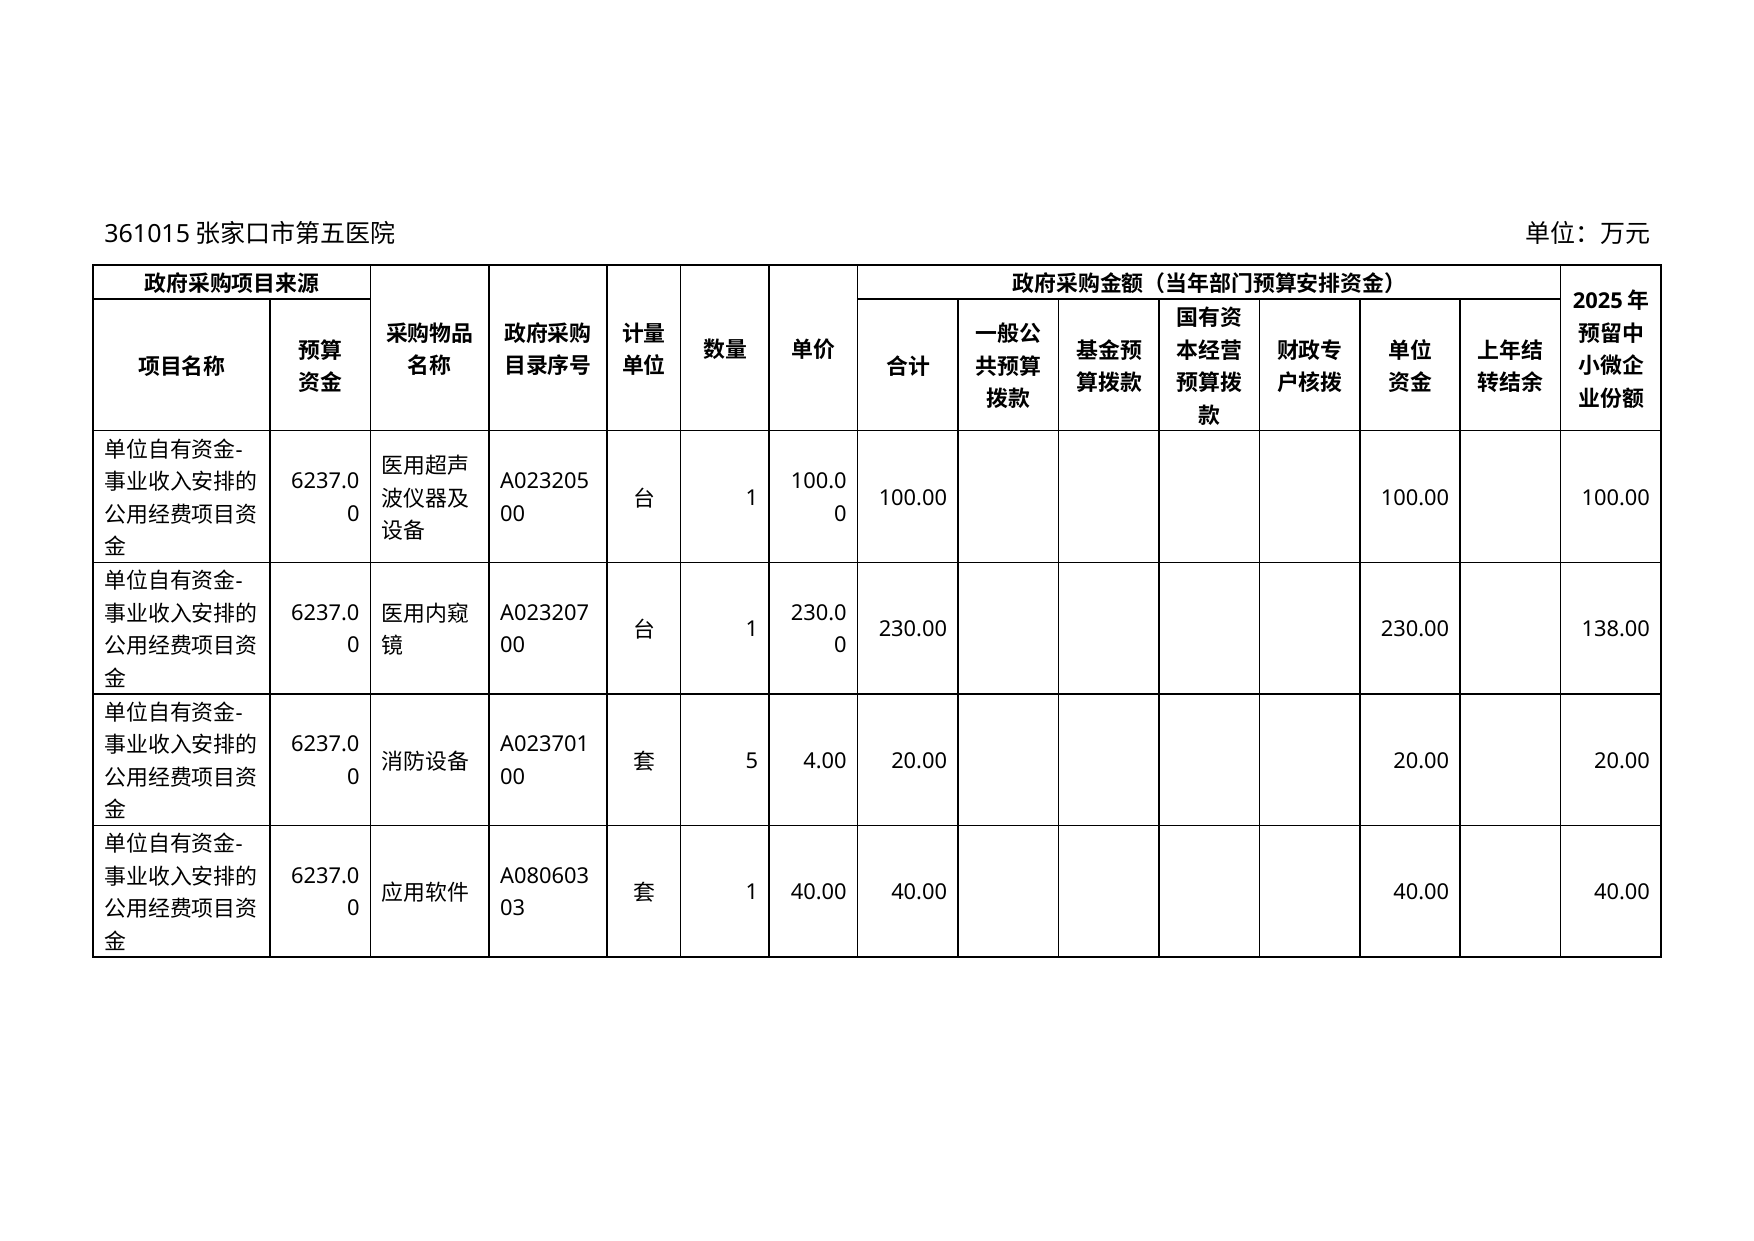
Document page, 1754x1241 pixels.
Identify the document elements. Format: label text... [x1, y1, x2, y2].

table_cell A02370100 [490, 695, 606, 824]
table_cell 计量 单位 [608, 266, 680, 430]
table_cell 采购物品名称 [371, 266, 488, 430]
table_cell 20.00 [1561, 695, 1660, 824]
table_cell 单位自有资金-事业收入安排的公用经费项目资金 [94, 563, 269, 693]
table_cell [1160, 695, 1259, 824]
table_cell 100.00 [1561, 431, 1660, 561]
table_cell 政府采购项目来源 [94, 266, 370, 298]
table_cell 40.00 [1361, 826, 1459, 956]
table_cell [1059, 826, 1158, 956]
table_cell 单位自有资金-事业收入安排的公用经费项目资金 [94, 695, 269, 824]
table_cell 财政专户核拨 [1260, 300, 1359, 430]
table_cell 应用软件 [371, 826, 488, 956]
table_cell 一般公共预算拨款 [959, 300, 1058, 430]
table_cell [1461, 563, 1560, 693]
table_cell 6237.00 [271, 826, 370, 956]
table_cell 20.00 [858, 695, 957, 824]
table_cell 套 [608, 826, 680, 956]
table_cell [1461, 826, 1560, 956]
table_cell 基金预算拨款 [1059, 300, 1158, 430]
table_cell [1059, 431, 1158, 561]
table_cell 消防设备 [371, 695, 488, 824]
table_cell 6237.00 [271, 695, 370, 824]
table_cell A08060303 [490, 826, 606, 956]
table_cell 预算 资金 [271, 300, 370, 430]
table_cell 40.00 [770, 826, 857, 956]
table_cell [1160, 826, 1259, 956]
table_cell [1260, 695, 1359, 824]
table_cell [1461, 695, 1560, 824]
table_cell 台 [608, 431, 680, 561]
table_cell [1160, 431, 1259, 561]
table_cell 单位自有资金-事业收入安排的公用经费项目资金 [94, 431, 269, 561]
table_cell 项目名称 [94, 300, 269, 430]
table_cell 100.00 [1361, 431, 1459, 561]
table_cell 数量 [681, 266, 768, 430]
table_cell 医用内窥镜 [371, 563, 488, 693]
table_cell [959, 695, 1058, 824]
table_cell 5 [681, 695, 768, 824]
table_cell A02320500 [490, 431, 606, 561]
table_cell 单价 [770, 266, 857, 430]
table_cell 上年结转结余 [1461, 300, 1560, 430]
table_cell [959, 431, 1058, 561]
table_cell 230.00 [770, 563, 857, 693]
table_cell [1260, 431, 1359, 561]
table_cell 政府采购目录序号 [490, 266, 606, 430]
table_cell 合计 [858, 300, 957, 430]
table_cell 1 [681, 563, 768, 693]
table_cell 20.00 [1361, 695, 1459, 824]
table_cell 40.00 [858, 826, 957, 956]
table_cell 1 [681, 826, 768, 956]
table_cell A02320700 [490, 563, 606, 693]
table_cell 230.00 [858, 563, 957, 693]
table_cell [1260, 826, 1359, 956]
table_cell [1260, 563, 1359, 693]
table_cell 100.00 [770, 431, 857, 561]
table_cell 230.00 [1361, 563, 1459, 693]
table_cell 138.00 [1561, 563, 1660, 693]
table_cell [959, 826, 1058, 956]
table_cell 政府采购金额（当年部门预算安排资金） [858, 266, 1560, 298]
table_cell 套 [608, 695, 680, 824]
table_cell 2025年 预留中 小微企 业份额 [1561, 266, 1660, 430]
table_header 单位：万元 [858, 199, 1660, 264]
table_cell 医用超声波仪器及设备 [371, 431, 488, 561]
table_cell 100.00 [858, 431, 957, 561]
table_header 361015张家口市第五医院 [94, 199, 857, 264]
table_cell 1 [681, 431, 768, 561]
table_cell 40.00 [1561, 826, 1660, 956]
table_cell 台 [608, 563, 680, 693]
table_cell 4.00 [770, 695, 857, 824]
table_cell [1461, 431, 1560, 561]
table_cell 国有资本经营预算拨款 [1160, 300, 1259, 430]
table_cell 6237.00 [271, 563, 370, 693]
table_cell [1059, 695, 1158, 824]
table_cell 单位 资金 [1361, 300, 1459, 430]
table_cell [1160, 563, 1259, 693]
table_cell [1059, 563, 1158, 693]
table_cell 单位自有资金-事业收入安排的公用经费项目资金 [94, 826, 269, 956]
table_cell 6237.00 [271, 431, 370, 561]
table_cell [959, 563, 1058, 693]
